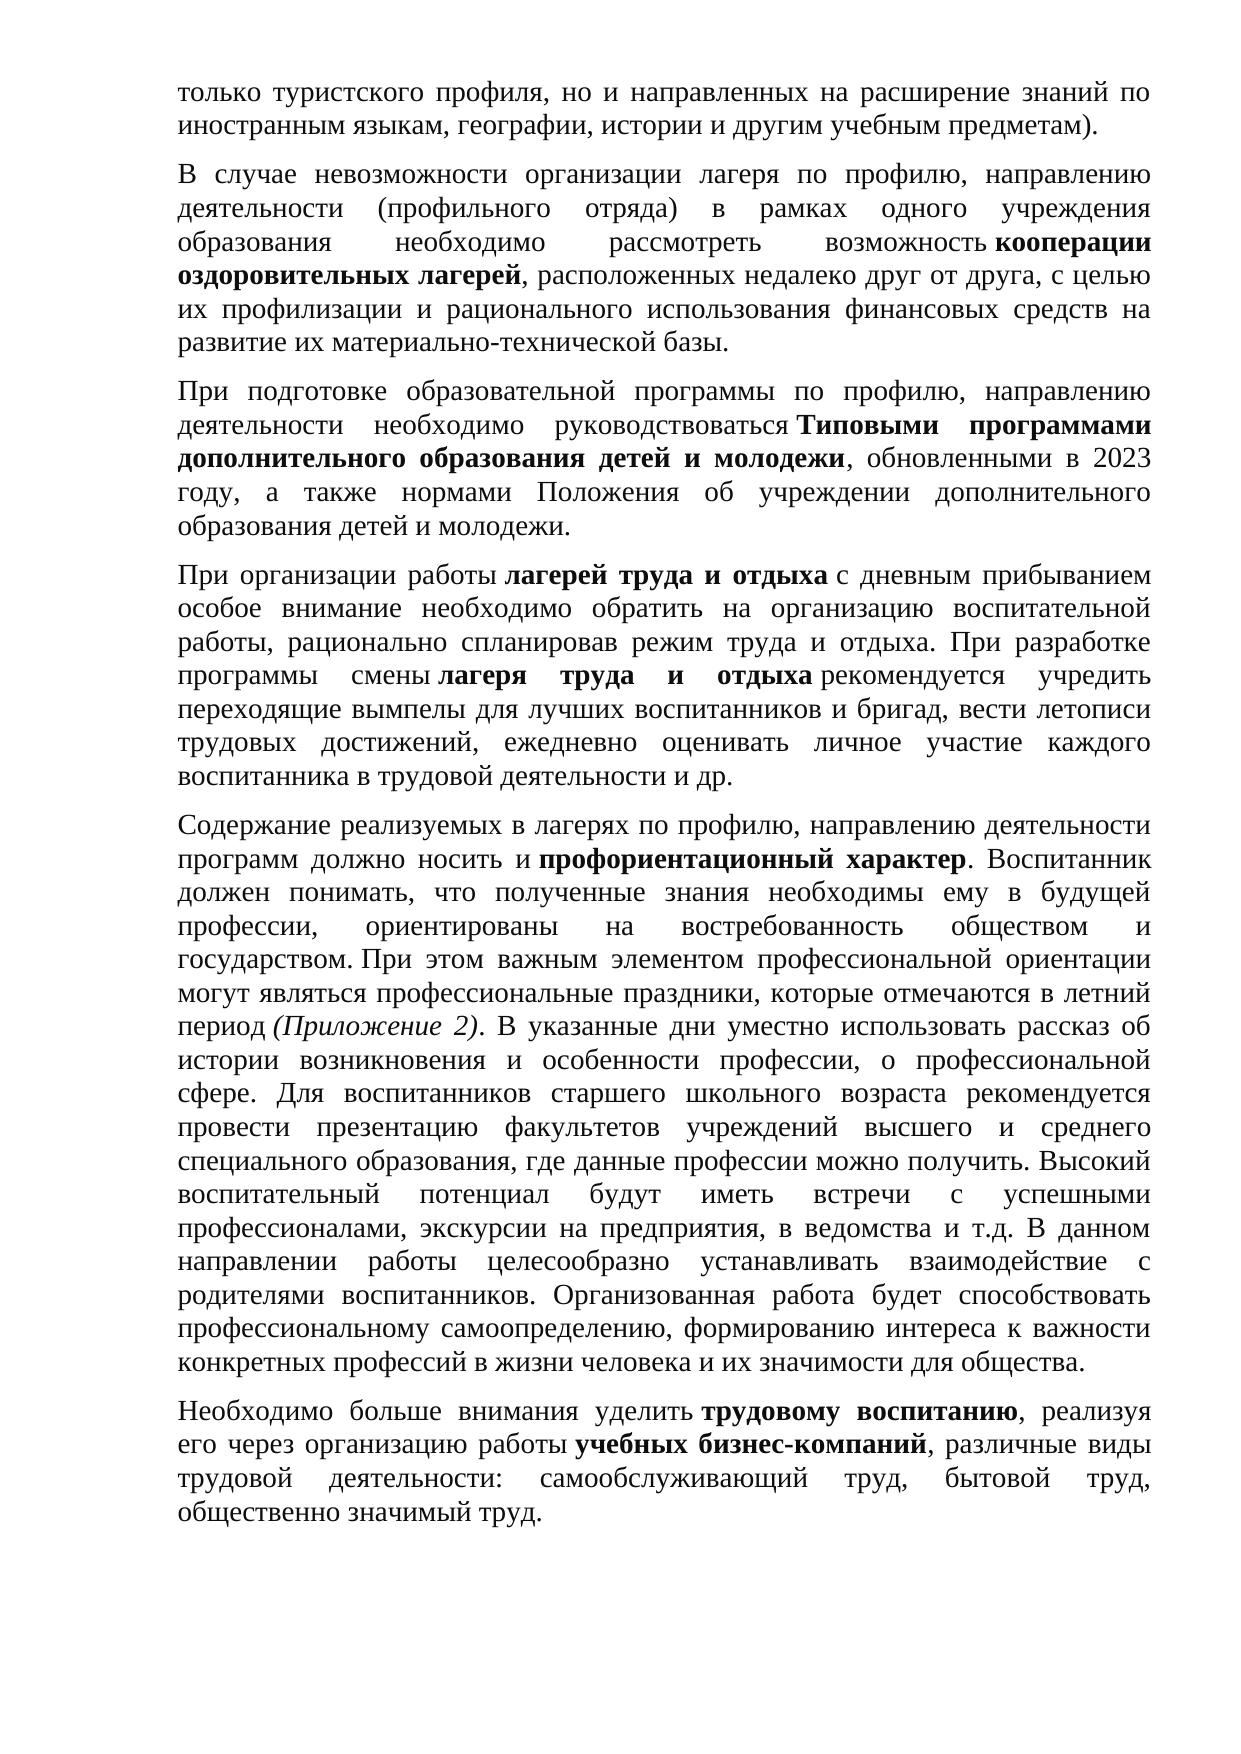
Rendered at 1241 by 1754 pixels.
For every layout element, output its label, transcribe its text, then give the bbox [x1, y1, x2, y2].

text Содержание реализуемых в лагерях по профилю, направлению деятельности программ должно носить и профориентационный характер. Воспитанник должен понимать, что полученные знания необходимы ему в будущей профессии, ориентированы на востребованность обществом и государством. При этом важным элементом профессиональной ориентации могут являться профессиональные праздники, которые отмечаются в летний период (Приложение 2). В указанные дни уместно использовать рассказ об истории возникновения и особенности профессии, о профессиональной сфере. Для воспитанников старшего школьного возраста рекомендуется провести презентацию факультетов учреждений высшего и среднего специального образования, где данные профессии можно получить. Высокий воспитательный потенциал будут иметь встречи с успешными профессионалами, экскурсии на предприятия, в ведомства и т.д. В данном направлении работы целесообразно устанавливать взаимодействие с родителями воспитанников. Организованная работа будет способствовать профессиональному самоопределению, формированию интереса к важности конкретных профессий в жизни человека и их значимости для общества. [177, 807, 1152, 1377]
text Необходимо больше внимания уделить трудовому воспитанию, реализуя его через организацию работы учебных бизнес-компаний, различные виды трудовой деятельности: самообслуживающий труд, бытовой труд, общественно значимый труд. [177, 1393, 1152, 1527]
text В случае невозможности организации лагеря по профилю, направлению деятельности (профильного отряда) в рамках одного учреждения образования необходимо рассмотреть возможность кооперации оздоровительных лагерей, расположенных недалеко друг от друга, с целью их профилизации и рационального использования финансовых средств на развитие их материально-технической базы. [177, 157, 1152, 358]
text При подготовке образовательной программы по профилю, направлению деятельности необходимо руководствоваться Типовыми программами дополнительного образования детей и молодежи, обновленными в 2023 году, а также нормами Положения об учреждении дополнительного образования детей и молодежи. [177, 373, 1152, 541]
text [177, 74, 1152, 141]
text При организации работы лагерей труда и отдыха с дневным прибыванием особое внимание необходимо обратить на организацию воспитательной работы, рационально спланировав режим труда и отдыха. При разработке программы смены лагеря труда и отдыха рекомендуется учредить переходящие вымпелы для лучших воспитанников и бригад, вести летописи трудовых достижений, ежедневно оценивать личное участие каждого воспитанника в трудовой деятельности и др. [177, 557, 1152, 792]
